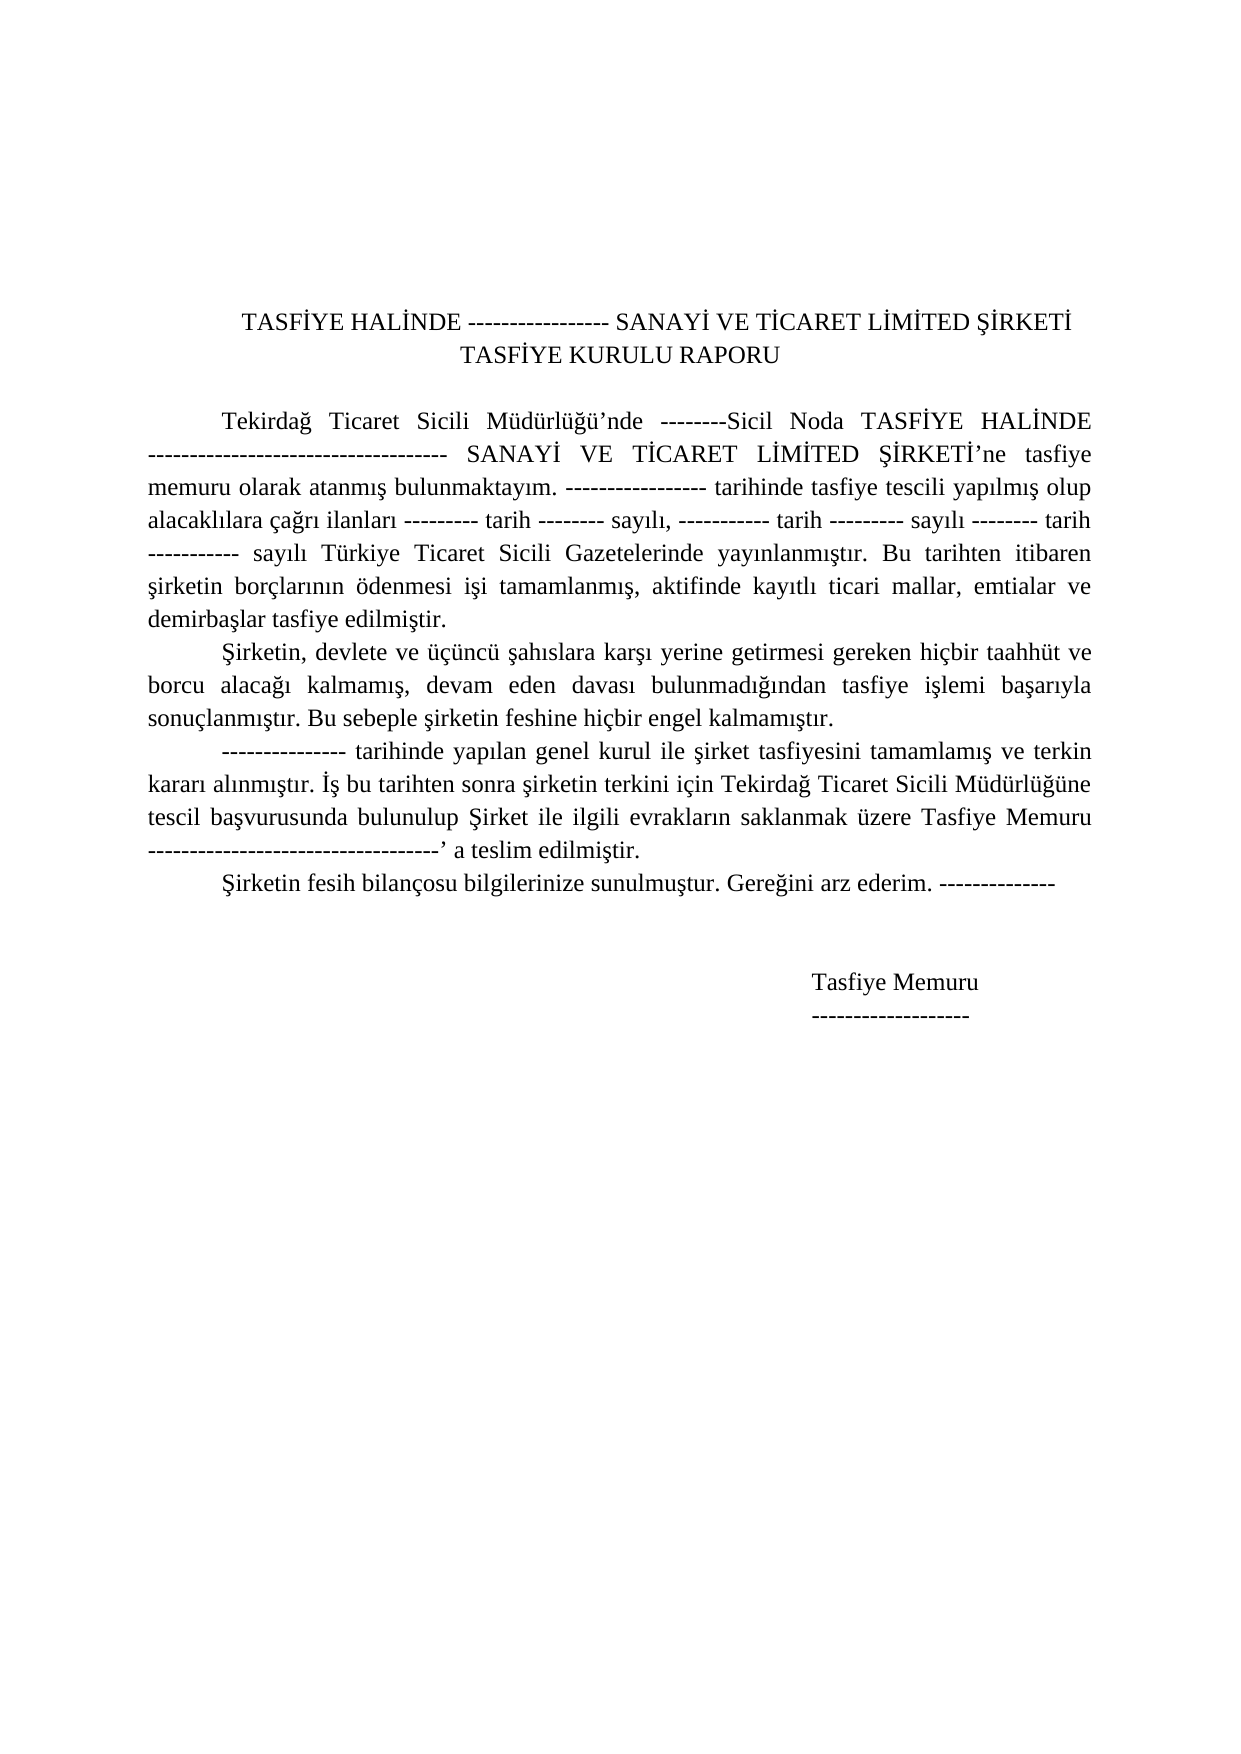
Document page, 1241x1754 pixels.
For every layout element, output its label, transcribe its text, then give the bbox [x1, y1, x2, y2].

text Şirketin, devlete ve üçüncü şahıslara karşı yerine getirmesi gereken hiçbir taahhüt ve borcu alacağı kalmamış, devam eden davası bulunmadığından tasfiye işlemi başarıyla sonuçlanmıştır. Bu sebeple şirketin feshine hiçbir engel kalmamıştır. [148, 637, 1093, 732]
text --------------- tarihinde yapılan genel kurul ile şirket tasfiyesini tamamlamış ve terkin kararı alınmıştır. İş bu tarihten sonra şirketin terkini için Tekirdağ Ticaret Sicili Müdürlüğüne tescil başvurusunda bulunulup Şirket ile ilgili evrakların saklanmak üzere Tasfiye Memuru -----------------------------------’ a teslim edilmiştir. [148, 736, 1093, 864]
text Şirketin fesih bilançosu bilgilerinize sunulmuştur. Gereğini arz ederim. -------------- [148, 868, 1093, 897]
text Tekirdağ Ticaret Sicili Müdürlüğü’nde --------Sicil Noda TASFİYE HALİNDE ------------------------------------ SANAYİ VE TİCARET LİMİTED ŞİRKETİ’ne tasfiye memuru olarak atanmış bulunmaktayım. ----------------- tarihinde tasfiye tescili yapılmış olup alacaklılara çağrı ilanları --------- tarih -------- sayılı, ----------- tarih --------- sayılı -------- tarih ----------- sayılı Türkiye Ticaret Sicili Gazetelerinde yayınlanmıştır. Bu tarihten itibaren şirketin borçlarının ödenmesi işi tamamlanmış, aktifinde kayıtlı ticari mallar, emtialar ve demirbaşlar tasfiye edilmiştir. [148, 406, 1093, 633]
text TASFİYE HALİNDE ----------------- SANAYİ VE TİCARET LİMİTED ŞİRKETİ TASFİYE KURULU RAPORU [148, 307, 1093, 368]
text Tasfiye Memuru [148, 967, 1093, 996]
text ------------------- [148, 1000, 1093, 1029]
